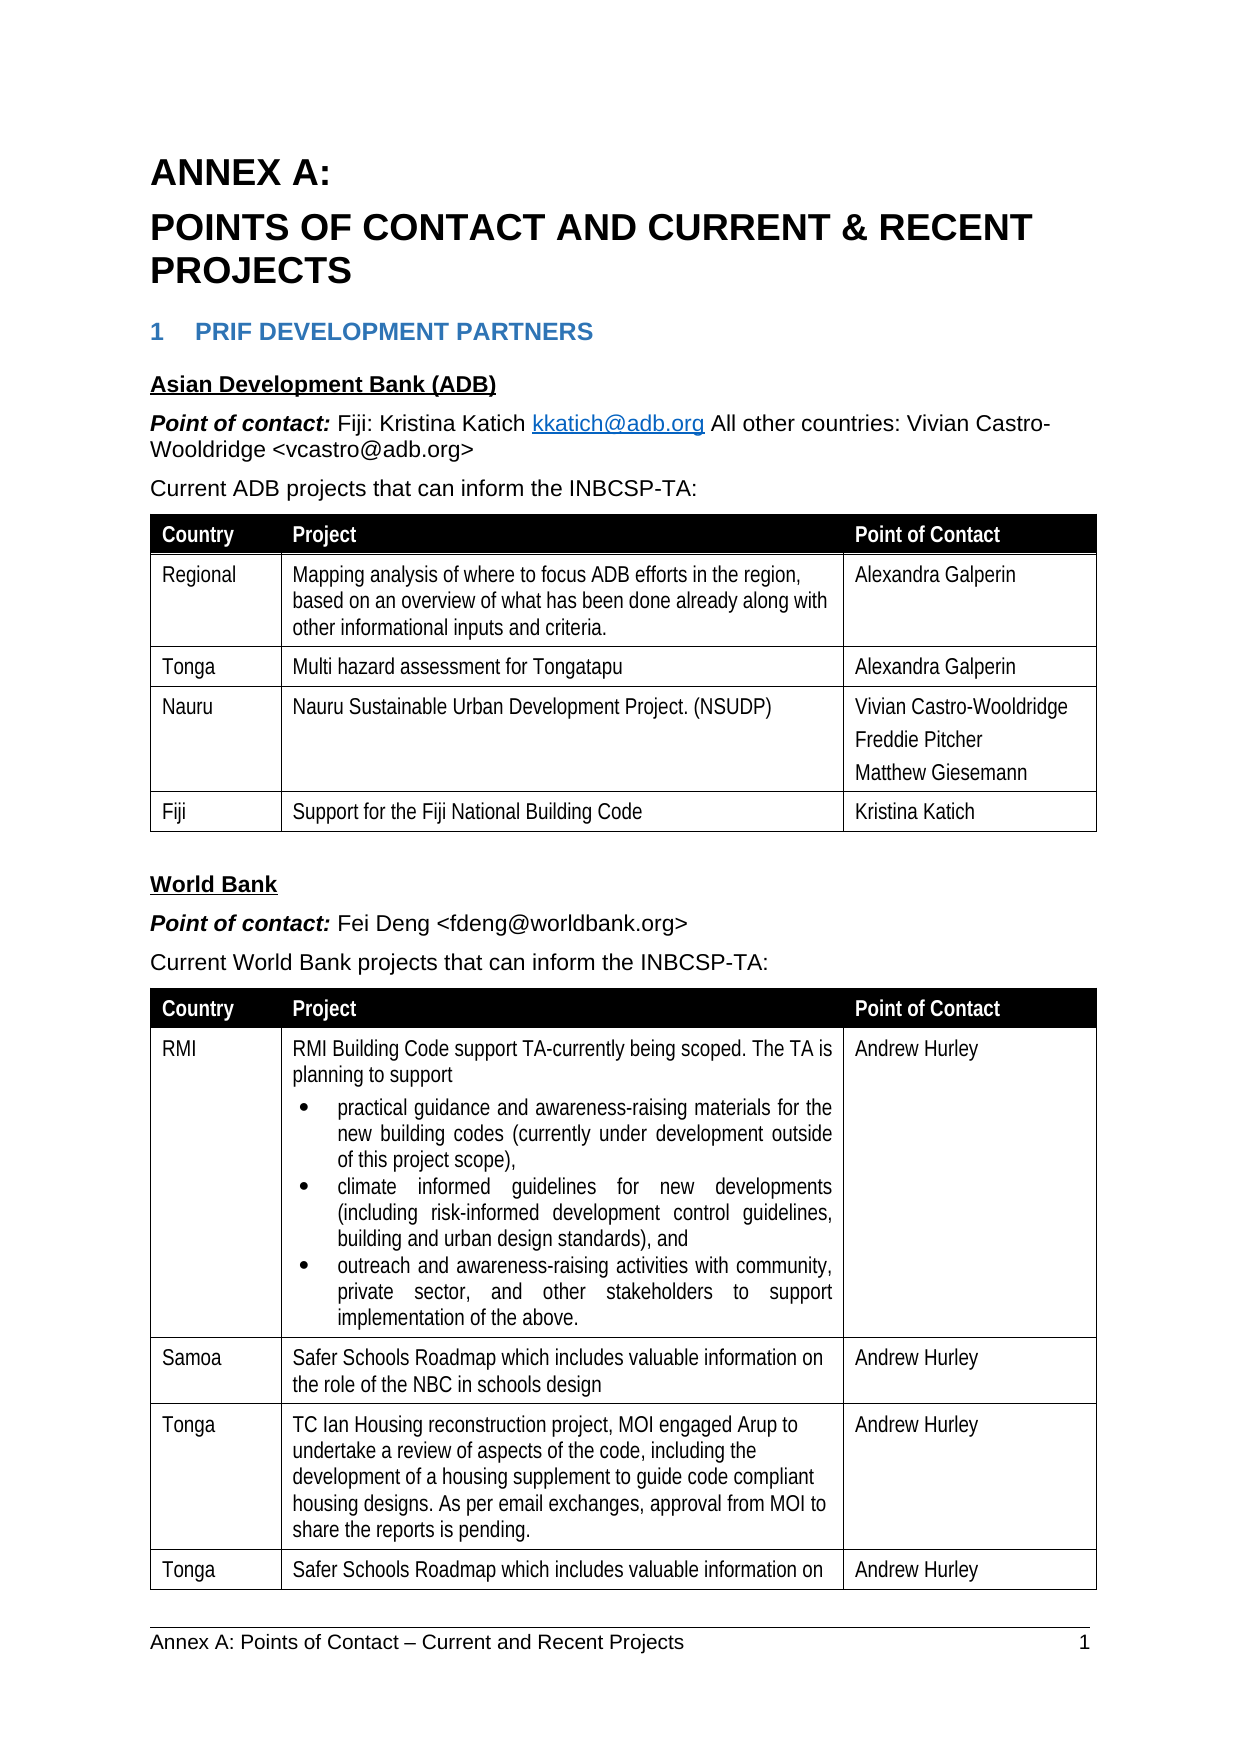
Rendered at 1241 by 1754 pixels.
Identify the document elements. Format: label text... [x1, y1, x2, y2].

table_header Point of Contact [844, 515, 1096, 553]
table_cell Andrew Hurley [844, 1404, 1096, 1548]
table_cell Support for the Fiji National Building Code [282, 792, 843, 831]
table_cell Andrew Hurley [844, 1338, 1096, 1403]
table_cell Tonga [151, 1550, 281, 1588]
table_header Country [151, 989, 281, 1027]
table_cell Safer Schools Roadmap which includes valuable information on the role of the NBC in schools design [282, 1338, 843, 1403]
text POINTS OF CONTACT AND CURRENT & RECENT PROJECTS [150, 206, 1090, 292]
table_cell Regional [151, 555, 281, 646]
table_header Country [151, 515, 281, 553]
table_cell RMI Building Code support TA-currently being scoped. The TA is planning to support practical guidance and awareness-raising materials for the new building codes (currently under development outside of this project scope), climate informed guidelines for new developments (including risk-informed development control guidelines, building and urban design standards), and outreach and awareness-raising activities with community, private sector, and other stakeholders to support implementation of the above. [282, 1028, 843, 1337]
table_cell Tonga [151, 647, 281, 686]
table_cell Andrew Hurley [844, 1028, 1096, 1337]
text Asian Development Bank (ADB) [150, 371, 1090, 397]
text ANNEX A: [150, 150, 1090, 193]
table_cell Samoa [151, 1338, 281, 1403]
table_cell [282, 1550, 843, 1588]
table_header Project [282, 989, 843, 1027]
table_cell Alexandra Galperin [844, 555, 1096, 646]
table_cell Kristina Katich [844, 792, 1096, 831]
table_cell Andrew Hurley [844, 1550, 1096, 1588]
table_cell Fiji [151, 792, 281, 831]
text World Bank [150, 871, 1090, 897]
text Current World Bank projects that can inform the INBCSP-TA: [150, 948, 1090, 975]
table_cell Multi hazard assessment for Tongatapu [282, 647, 843, 686]
text Point of contact: Fei Deng <fdeng@worldbank.org> [150, 910, 1090, 936]
subtitle PRIF DEVELOPMENT PARTNERS [150, 317, 1090, 346]
table_cell Vivian Castro-Wooldridge Freddie Pitcher Matthew Giesemann [844, 687, 1096, 791]
table_cell Mapping analysis of where to focus ADB efforts in the region, based on an overview of what has been done already along with other informational inputs and criteria. [282, 555, 843, 646]
table_header Project [282, 515, 843, 553]
table_header Point of Contact [844, 989, 1096, 1027]
table_cell Nauru Sustainable Urban Development Project. (NSUDP) [282, 687, 843, 791]
text Current ADB projects that can inform the INBCSP-TA: [150, 475, 1090, 501]
table_cell Nauru [151, 687, 281, 791]
table_cell Tonga [151, 1404, 281, 1548]
text Point of contact: Fiji: Kristina Katich kkatich@adb.org All other countries: Vivian Castro-Wooldridge <vcastro@adb.org> [150, 409, 1090, 462]
table_cell TC Ian Housing reconstruction project, MOI engaged Arup to undertake a review of aspects of the code, including the development of a housing supplement to guide code compliant housing designs. As per email exchanges, approval from MOI to share the reports is pending. [282, 1404, 843, 1548]
table_cell RMI [151, 1028, 281, 1337]
table_cell Alexandra Galperin [844, 647, 1096, 686]
